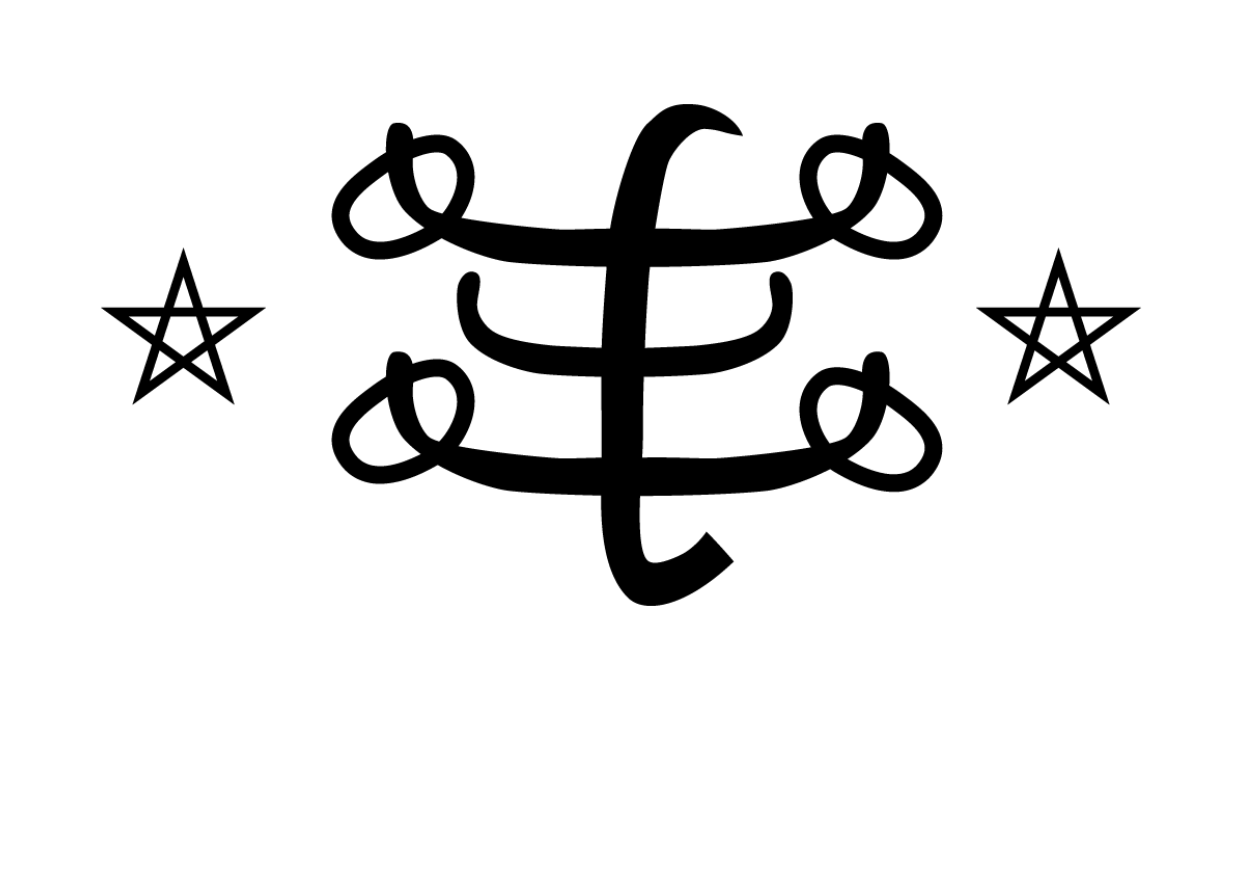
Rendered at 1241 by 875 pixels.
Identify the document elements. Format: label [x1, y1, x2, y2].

picture [75, 75, 1166, 635]
